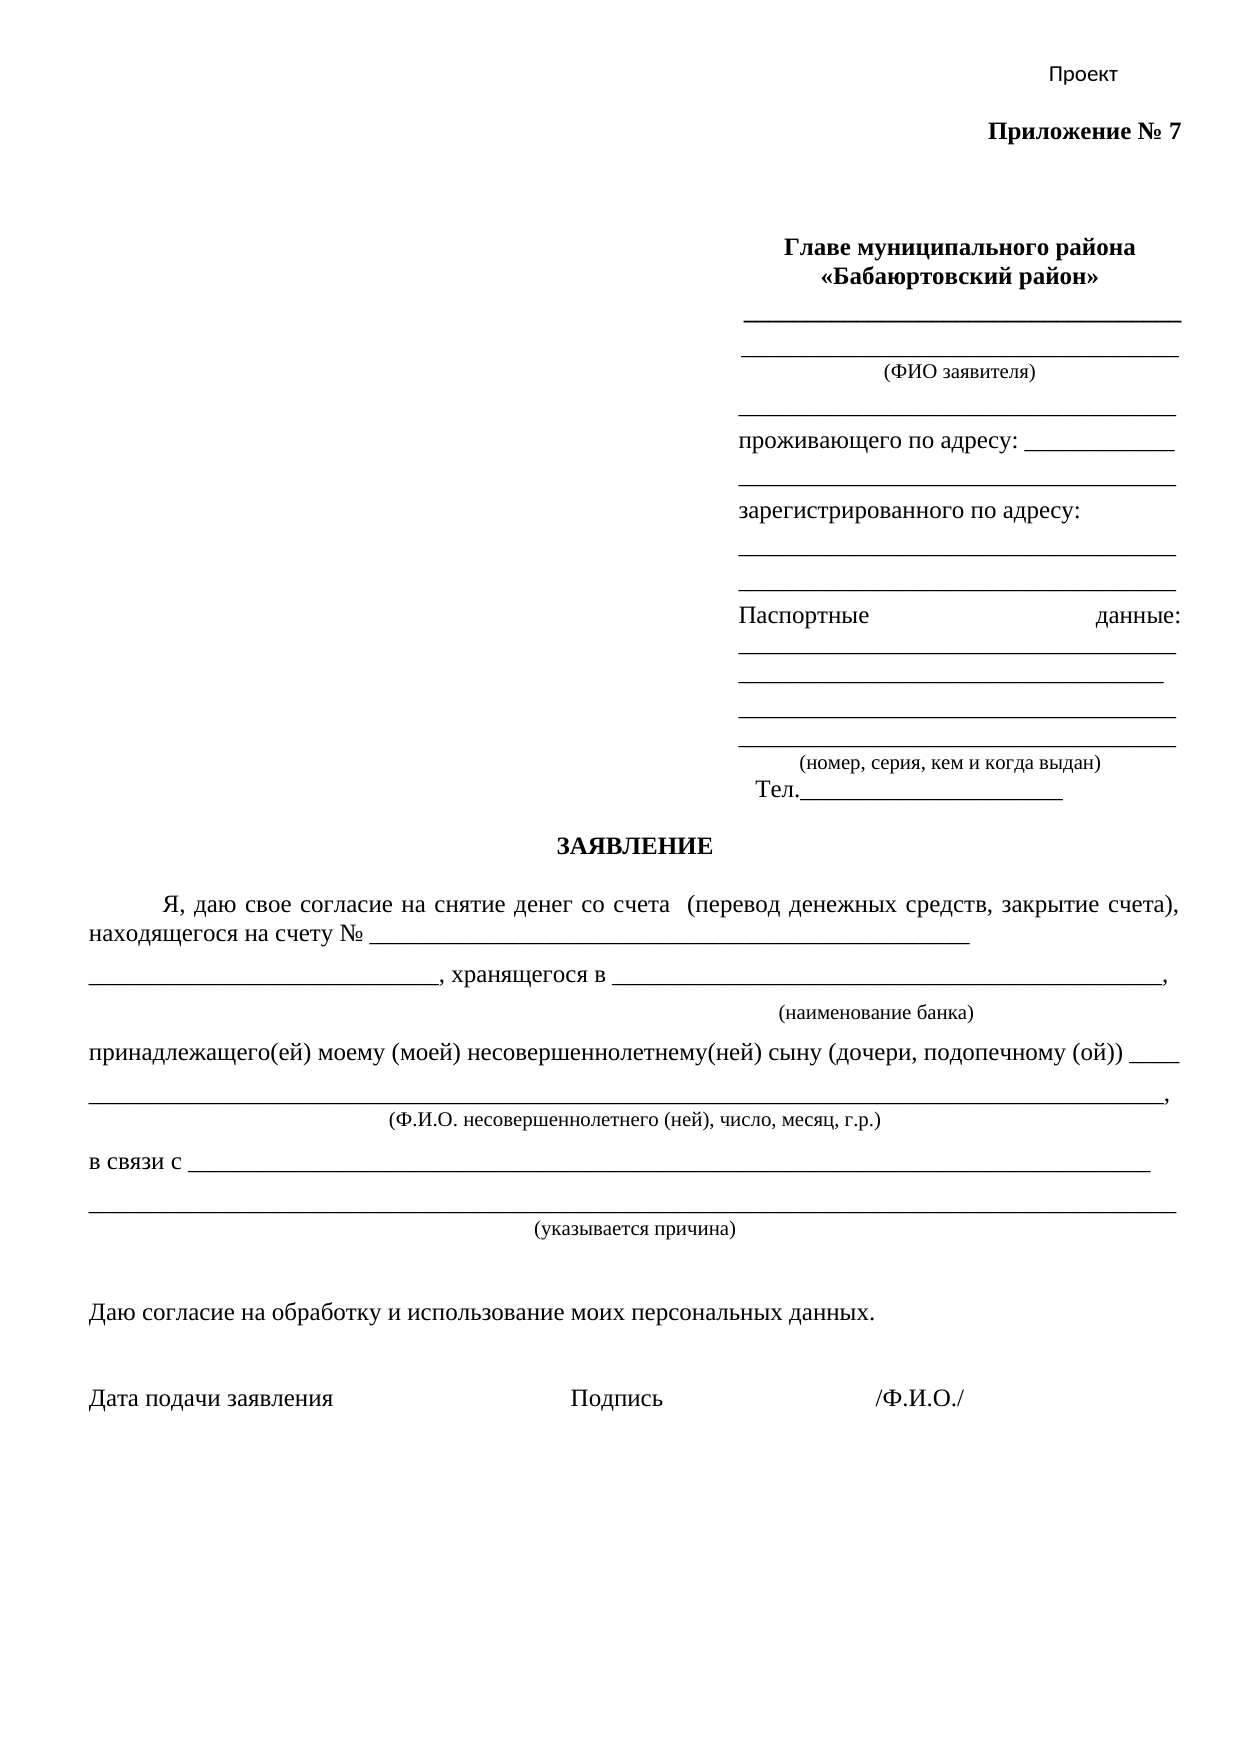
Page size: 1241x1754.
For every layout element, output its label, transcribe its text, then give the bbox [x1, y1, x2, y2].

text ___________________________________ [738, 565, 1181, 593]
text ___________________________________ [738, 460, 1181, 488]
text Главе муниципального района «Бабаюртовский район» [738, 232, 1181, 289]
text (Ф.И.О. несовершеннолетнего (ней), число, месяц, г.р.) [89, 1107, 1181, 1131]
text Паспортные данные: _____________________________________________________________________ [738, 600, 1181, 686]
text (указывается причина) [89, 1216, 1181, 1240]
text ___________________________________ [738, 331, 1181, 359]
text зарегистрированного по адресу: [738, 495, 1181, 523]
text ___________________________________ [738, 530, 1181, 558]
text принадлежащего(ей) моему (моей) несовершеннолетнему(ней) сыну (дочери, подопечному (ой)) ____ [89, 1037, 1181, 1065]
text (наименование банка) [89, 1000, 1181, 1024]
text (номер, серия, кем и когда выдан) [89, 750, 1181, 774]
text ___________________________________ [738, 296, 1181, 324]
text ______________________________________________________________________ [738, 692, 1181, 750]
text ___________________________________ [738, 390, 1181, 418]
text Дата подачи заявления Подпись /Ф.И.О./ [89, 1383, 1181, 1412]
text ____________________________, хранящегося в ____________________________________________, [89, 959, 1181, 988]
text _______________________________________________________________________________________ [89, 1187, 1181, 1216]
text ______________________________________________________________________________________, [89, 1078, 1181, 1107]
text Даю согласие на обработку и использование моих персональных данных. [89, 1297, 1181, 1326]
text проживающего по адресу: ____________ [738, 425, 1181, 453]
text Я, даю свое согласие на снятие денег со счета (перевод денежных средств, закрытие счета), находящегося на счету № ________________________________________________ [89, 889, 1181, 946]
text Тел._____________________ [89, 774, 1181, 803]
text (ФИО заявителя) [738, 359, 1181, 383]
text Приложение № 7 [89, 116, 1181, 144]
text ЗАЯВЛЕНИЕ [89, 831, 1181, 860]
text в связи с _____________________________________________________________________________ [89, 1146, 1181, 1174]
